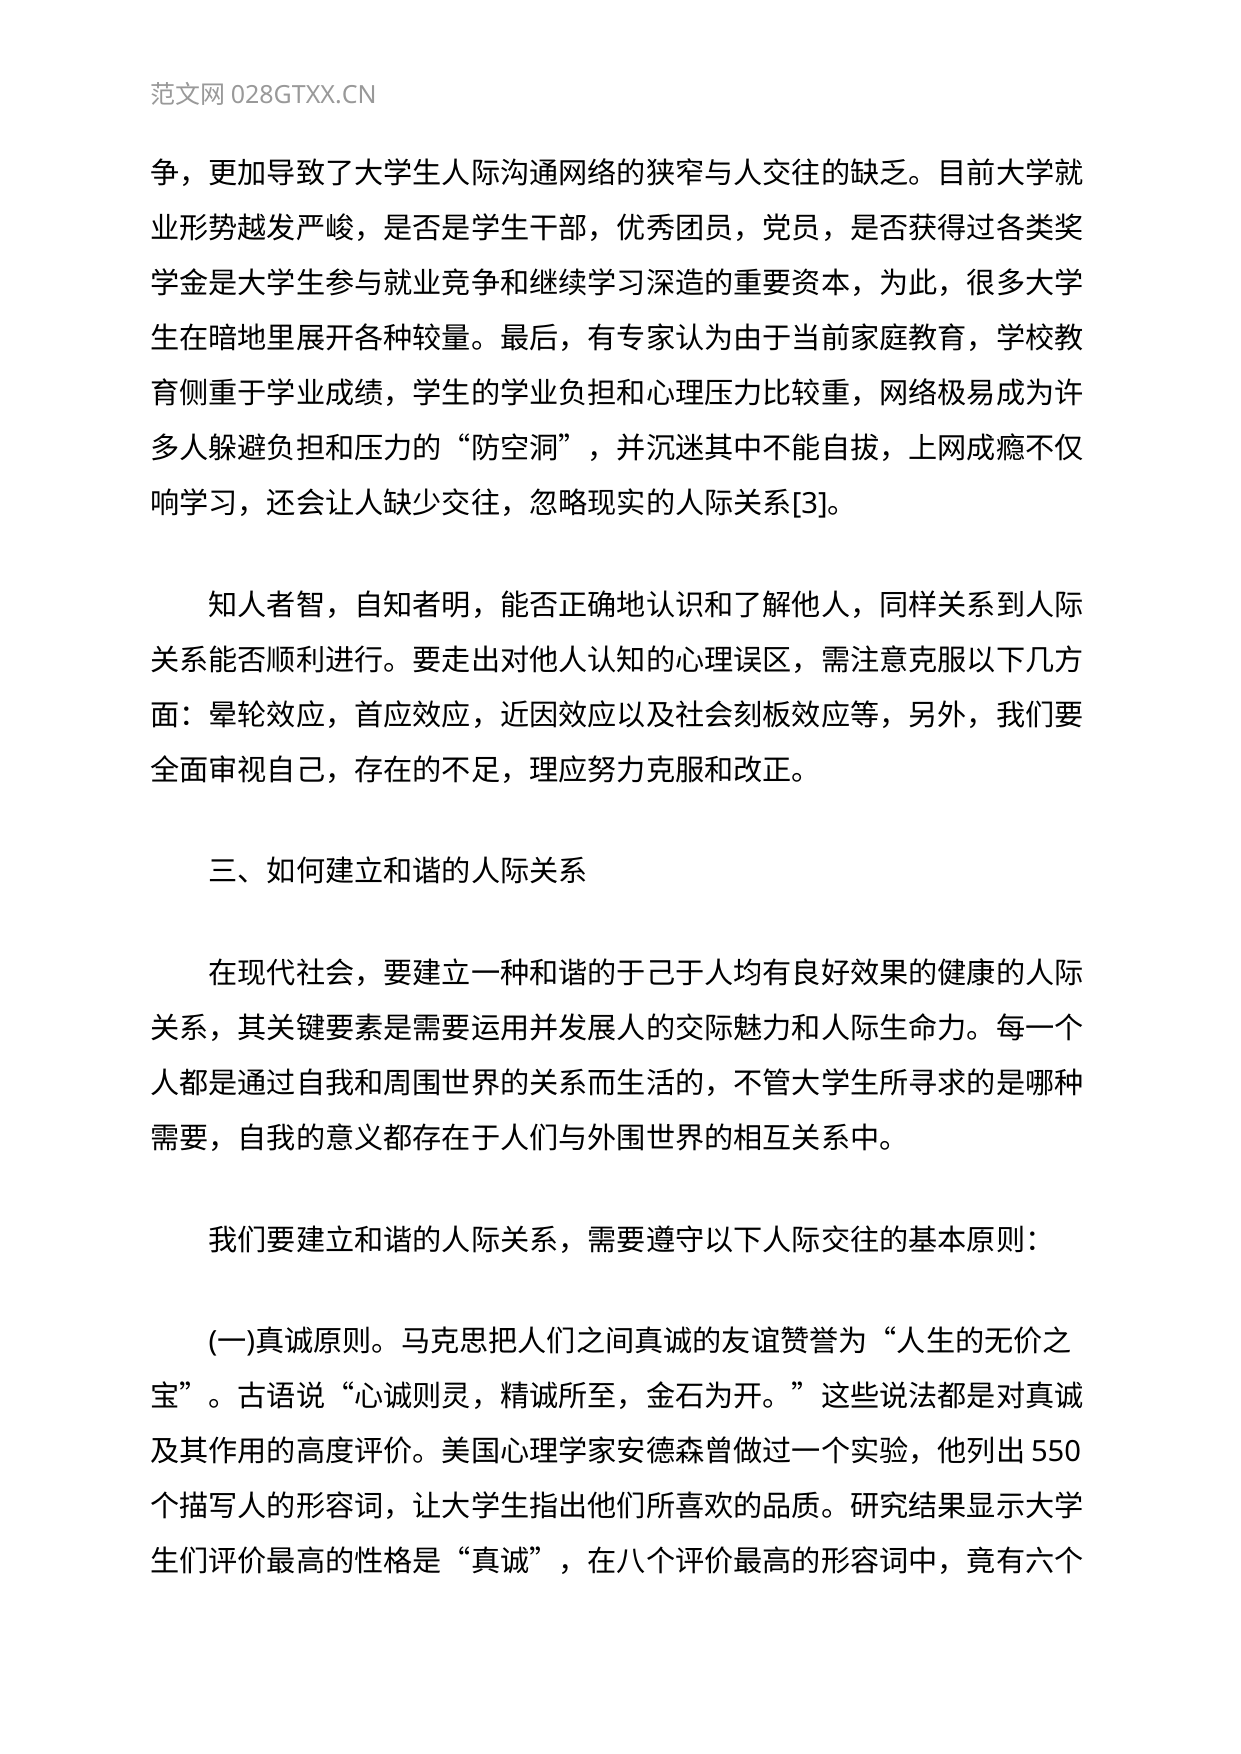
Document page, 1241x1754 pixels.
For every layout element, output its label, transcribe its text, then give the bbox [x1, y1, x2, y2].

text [150, 150, 1090, 522]
text 在现代社会，要建立一种和谐的于己于人均有良好效果的健康的人际关系，其关键要素是需要运用并发展人的交际魅力和人际生命力。每一个人都是通过自我和周围世界的关系而生活的，不管大学生所寻求的是哪种需要，自我的意义都存在于人们与外围世界的相互关系中。 [150, 949, 1090, 1157]
text 三、如何建立和谐的人际关系 [150, 848, 1090, 890]
text 我们要建立和谐的人际关系，需要遵守以下人际交往的基本原则： [150, 1216, 1090, 1258]
text 知人者智，自知者明，能否正确地认识和了解他人，同样关系到人际关系能否顺利进行。要走出对他人认知的心理误区，需注意克服以下几方面：晕轮效应，首应效应，近因效应以及社会刻板效应等，另外，我们要全面审视自己，存在的不足，理应努力克服和改正。 [150, 581, 1090, 788]
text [150, 1318, 1090, 1580]
